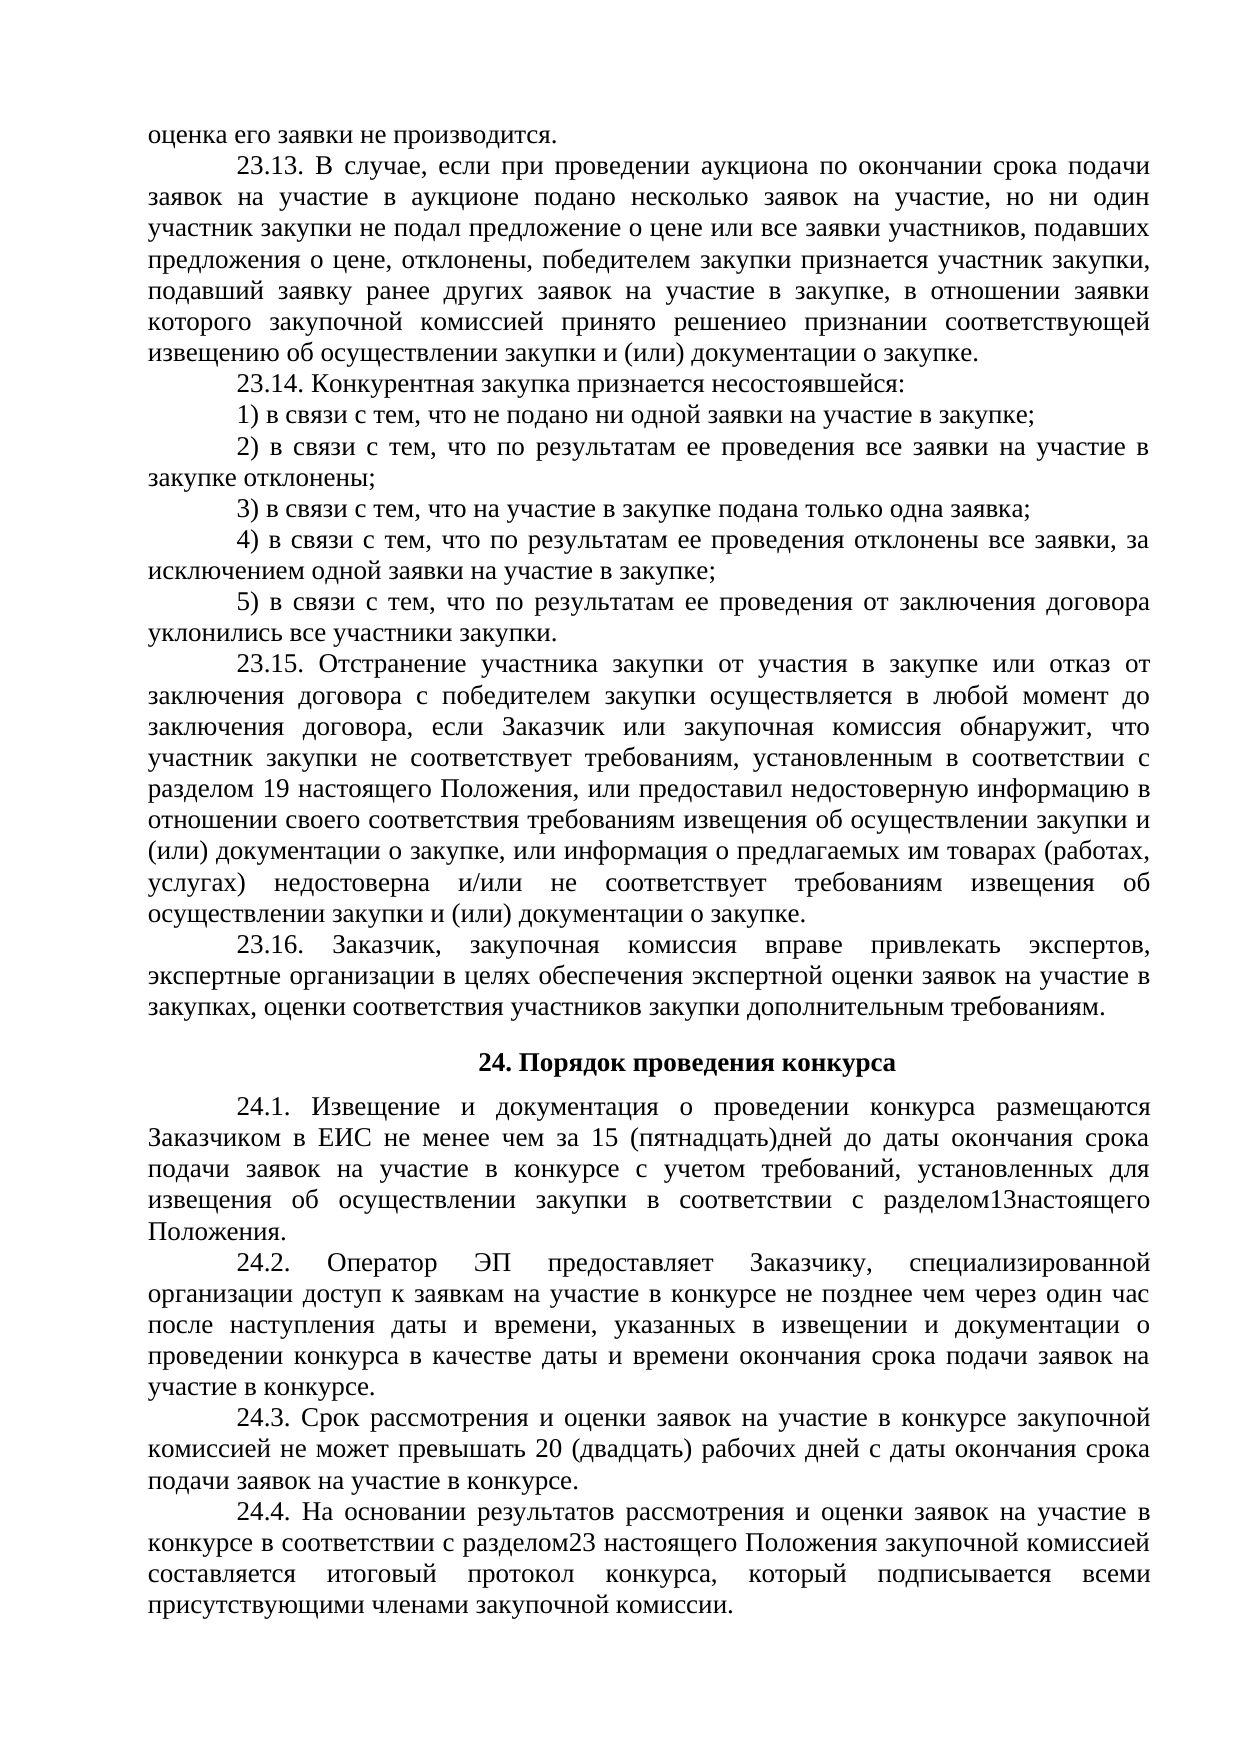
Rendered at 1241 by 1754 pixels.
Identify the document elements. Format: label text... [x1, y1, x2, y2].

text 24.2. Оператор ЭП предоставляет Заказчику, специализированной организации доступ к заявкам на участие в конкурсе не позднее чем через один час после наступления даты и времени, указанных в извещении и документации о проведении конкурса в качестве даты и времени окончания срока подачи заявок на участие в конкурсе. [148, 1246, 1152, 1401]
text 23.15. Отстранение участника закупки от участия в закупке или отказ от заключения договора с победителем закупки осуществляется в любой момент до заключения договора, если Заказчик или закупочная комиссия обнаружит, что участник закупки не соответствует требованиям, установленным в соответствии с разделом 19 настоящего Положения, или предоставил недостоверную информацию в отношении своего соответствия требованиям извещения об осуществлении закупки и (или) документации о закупке, или информация о предлагаемых им товарах (работах, услугах) недостоверна и/или не соответствует требованиям извещения об осуществлении закупки и (или) документации о закупке. [148, 648, 1152, 928]
text 24.3. Срок рассмотрения и оценки заявок на участие в конкурсе закупочной комиссией не может превышать 20 (двадцать) рабочих дней с даты окончания срока подачи заявок на участие в конкурсе. [148, 1401, 1152, 1495]
text 23.16. Заказчик, закупочная комиссия вправе привлекать экспертов, экспертные организации в целях обеспечения экспертной оценки заявок на участие в закупках, оценки соответствия участников закупки дополнительным требованиям. [148, 928, 1152, 1021]
text 4) в связи с тем, что по результатам ее проведения отклонены все заявки, за исключением одной заявки на участие в закупке; [148, 523, 1152, 585]
text 23.14. Конкурентная закупка признается несостоявшейся: [148, 367, 1152, 398]
text 24.1. Извещение и документация о проведении конкурса размещаются Заказчиком в ЕИС не менее чем за 15 (пятнадцать)дней до даты окончания срока подачи заявок на участие в конкурсе с учетом требований, установленных для извещения об осуществлении закупки в соответствии с разделом13настоящего Положения. [148, 1090, 1152, 1246]
text 24.4. На основании результатов рассмотрения и оценки заявок на участие в конкурсе в соответствии с разделом23 настоящего Положения закупочной комиссией составляется итоговый протокол конкурса, который подписывается всеми присутствующими членами закупочной комиссии. [148, 1495, 1152, 1619]
text 5) в связи с тем, что по результатам ее проведения от заключения договора уклонились все участники закупки. [148, 585, 1152, 648]
text 3) в связи с тем, что на участие в закупке подана только одна заявка; [148, 492, 1152, 523]
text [148, 118, 1152, 149]
text 2) в связи с тем, что по результатам ее проведения все заявки на участие в закупке отклонены; [148, 429, 1152, 492]
text 1) в связи с тем, что не подано ни одной заявки на участие в закупке; [148, 398, 1152, 429]
text 24. Порядок проведения конкурса [148, 1046, 1152, 1077]
text 23.13. В случае, если при проведении аукциона по окончании срока подачи заявок на участие в аукционе подано несколько заявок на участие, но ни один участник закупки не подал предложение о цене или все заявки участников, подавших предложения о цене, отклонены, победителем закупки признается участник закупки, подавший заявку ранее других заявок на участие в закупке, в отношении заявки которого закупочной комиссией принято решениео признании соответствующей извещению об осуществлении закупки и (или) документации о закупке. [148, 149, 1152, 367]
